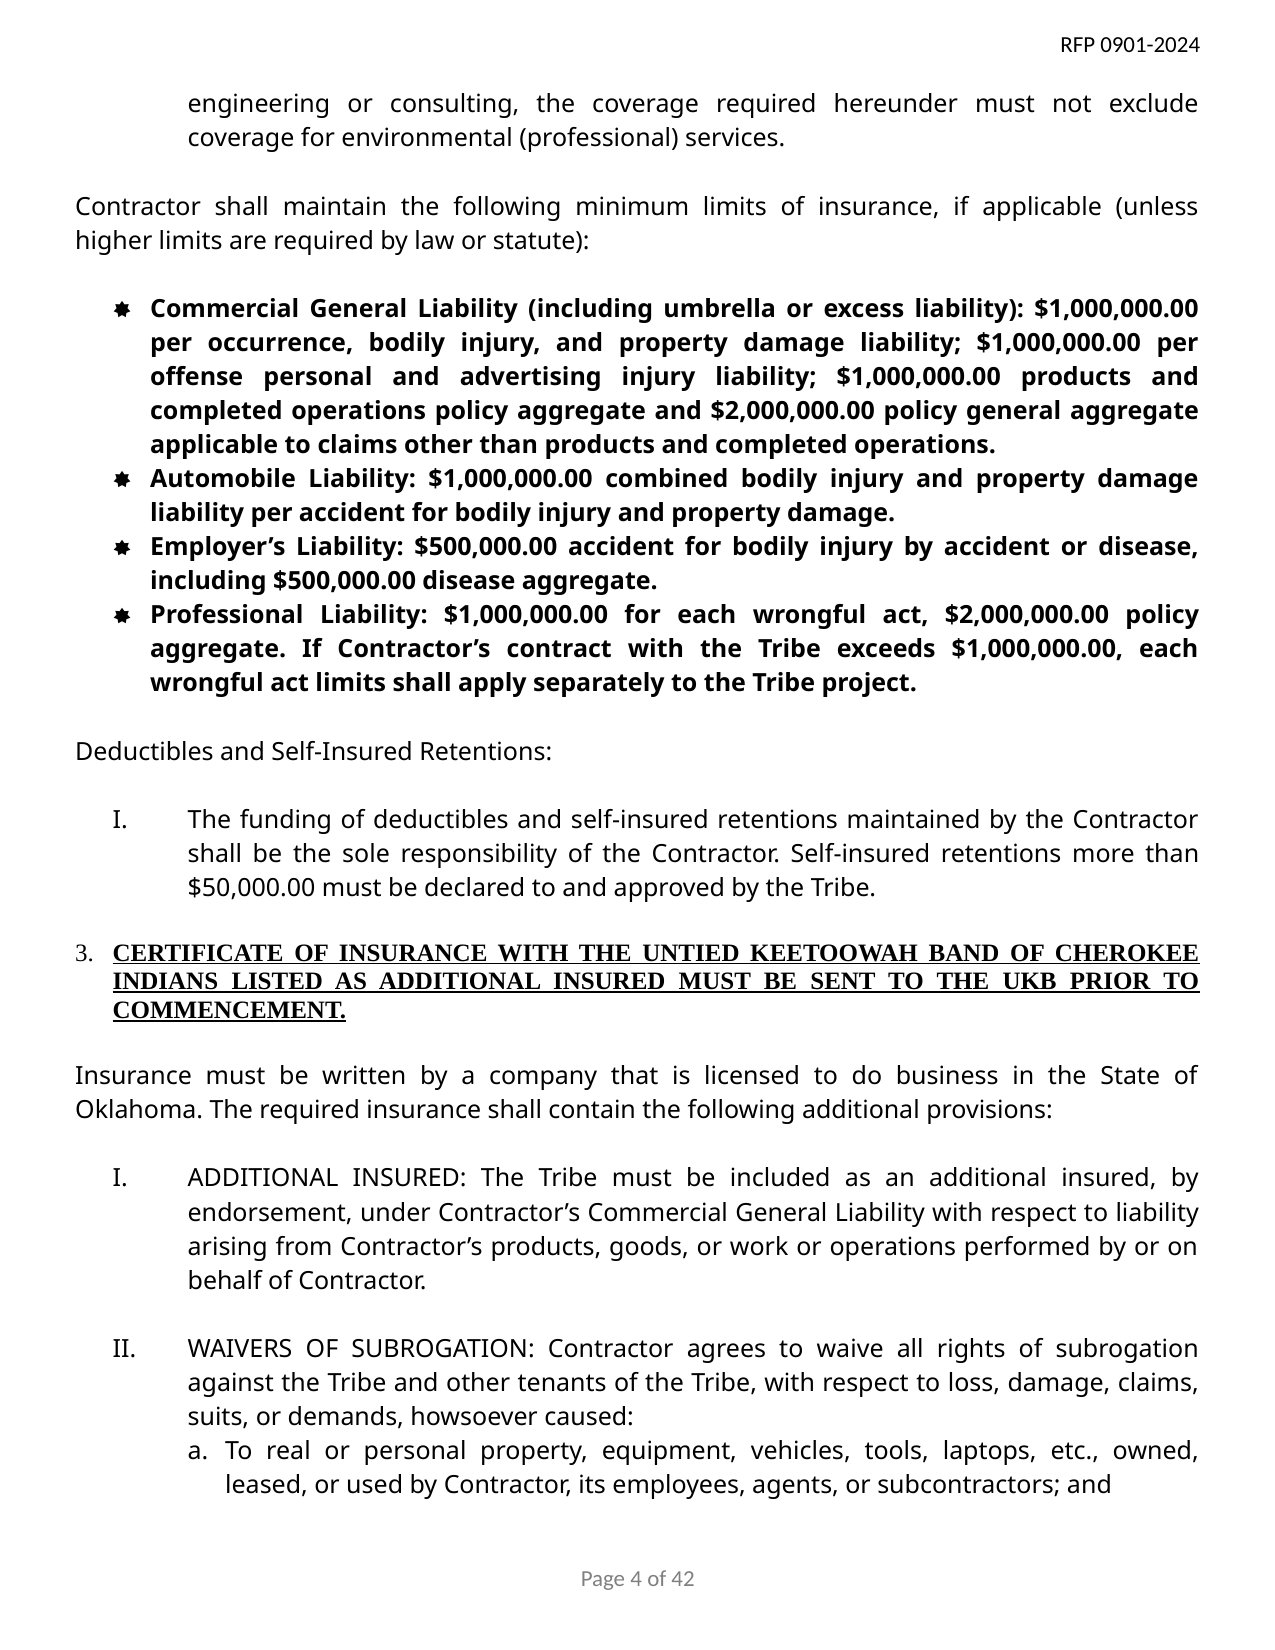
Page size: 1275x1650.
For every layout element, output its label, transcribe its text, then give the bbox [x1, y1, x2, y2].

list Employer’s Liability: $500,000.00 accident for bodily injury by accident or disease, including $500,000.00 disease aggregate. [112, 529, 1200, 597]
list CERTIFICATE OF INSURANCE WITH THE UNTIED KEETOOWAH BAND OF CHEROKEE INDIANS LISTED AS ADDITIONAL INSURED MUST BE SENT TO THE UKB PRIOR TO COMMENCEMENT. [75, 938, 1200, 1024]
picture [113, 607, 131, 624]
picture [113, 300, 131, 318]
picture [113, 539, 131, 556]
list The funding of deductibles and self-insured retentions maintained by the Contractor shall be the sole responsibility of the Contractor. Self-insured retentions more than $50,000.00 must be declared to and approved by the Tribe. [112, 801, 1200, 903]
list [112, 86, 1200, 154]
list ADDITIONAL INSURED: The Tribe must be included as an additional insured, by endorsement, under Contractor’s Commercial General Liability with respect to liability arising from Contractor’s products, goods, or work or operations performed by or on behalf of Contractor. [112, 1160, 1200, 1296]
list WAIVERS OF SUBROGATION: Contractor agrees to waive all rights of subrogation against the Tribe and other tenants of the Tribe, with respect to loss, damage, claims, suits, or demands, howsoever caused: [112, 1330, 1200, 1433]
list Commercial General Liability (including umbrella or excess liability): $1,000,000.00 per occurrence, bodily injury, and property damage liability; $1,000,000.00 per offense personal and advertising injury liability; $1,000,000.00 products and completed operations policy aggregate and $2,000,000.00 policy general aggregate applicable to claims other than products and completed operations. [112, 290, 1200, 461]
list Professional Liability: $1,000,000.00 for each wrongful act, $2,000,000.00 policy aggregate. If Contractor’s contract with the Tribe exceeds $1,000,000.00, each wrongful act limits shall apply separately to the Tribe project. [112, 597, 1200, 699]
list To real or personal property, equipment, vehicles, tools, laptops, etc., owned, leased, or used by Contractor, its employees, agents, or subcontractors; and [187, 1433, 1200, 1501]
picture [113, 470, 131, 488]
text Insurance must be written by a company that is licensed to do business in the State of Oklahoma. The required insurance shall contain the following additional provisions: [75, 1058, 1200, 1126]
text Deductibles and Self-Insured Retentions: [75, 733, 1200, 767]
text Contractor shall maintain the following minimum limits of insurance, if applicable (unless higher limits are required by law or statute): [75, 188, 1200, 256]
list Automobile Liability: $1,000,000.00 combined bodily injury and property damage liability per accident for bodily injury and property damage. [112, 461, 1200, 529]
